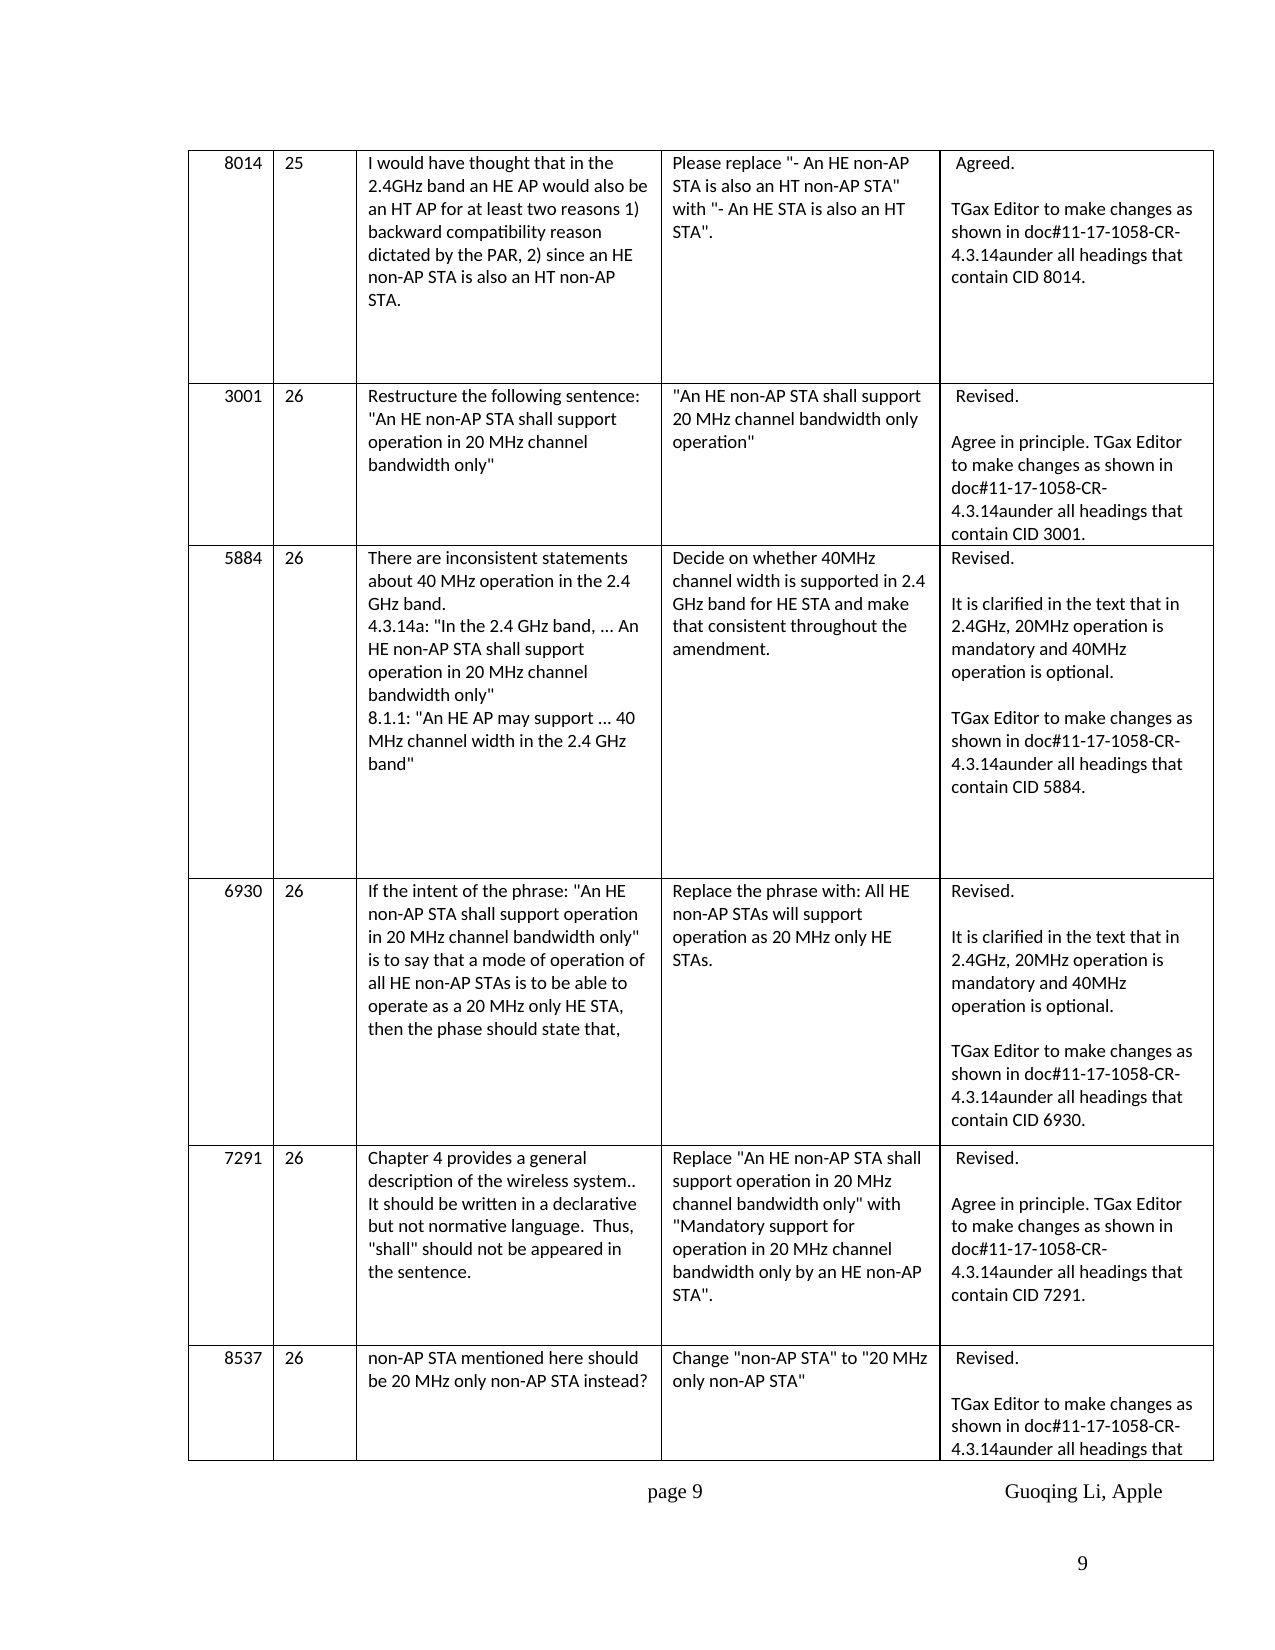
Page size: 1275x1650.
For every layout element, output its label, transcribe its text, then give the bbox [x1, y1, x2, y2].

table_cell Revised. Agree in principle. TGax Editor to make changes as shown in doc#11-17-1058-CR-4.3.14aunder all headings that contain CID 3001. [941, 384, 1213, 545]
table_cell Replace "An HE non-AP STA shall support operation in 20 MHz channel bandwidth only" with "Mandatory support for operation in 20 MHz channel bandwidth only by an HE non-AP STA". [662, 1146, 939, 1345]
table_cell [662, 1346, 939, 1460]
table_cell There are inconsistent statements about 40 MHz operation in the 2.4 GHz band. 4.3.14a: "In the 2.4 GHz band, ... An HE non-AP STA shall support operation in 20 MHz channel bandwidth only" 8.1.1: "An HE AP may support ... 40 MHz channel width in the 2.4 GHz band" [357, 546, 661, 878]
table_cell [357, 1346, 661, 1460]
table_cell Restructure the following sentence: "An HE non-AP STA shall support operation in 20 MHz channel bandwidth only" [357, 384, 661, 545]
table_cell Decide on whether 40MHz channel width is supported in 2.4 GHz band for HE STA and make that consistent throughout the amendment. [662, 546, 939, 878]
table_cell Chapter 4 provides a general description of the wireless system.. It should be written in a declarative but not normative language. Thus, "shall" should not be appeared in the sentence. [357, 1146, 661, 1345]
table_cell Please replace "- An HE non-AP STA is also an HT non-AP STA" with "- An HE STA is also an HT STA". [662, 151, 939, 383]
table_cell Agreed. TGax Editor to make changes as shown in doc#11-17-1058-CR-4.3.14aunder all headings that contain CID 8014. [941, 151, 1213, 383]
table_cell 7291 [189, 1146, 273, 1345]
table_cell 26 [274, 1146, 356, 1345]
table_cell 26 [274, 879, 356, 1145]
table_cell 8014 [189, 151, 273, 383]
table_cell 5884 [189, 546, 273, 878]
table_cell If the intent of the phrase: "An HE non-AP STA shall support operation in 20 MHz channel bandwidth only" is to say that a mode of operation of all HE non-AP STAs is to be able to operate as a 20 MHz only HE STA, then the phase should state that, [357, 879, 661, 1145]
table_cell Revised. It is clarified in the text that in 2.4GHz, 20MHz operation is mandatory and 40MHz operation is optional. TGax Editor to make changes as shown in doc#11-17-1058-CR-4.3.14aunder all headings that contain CID 6930. [941, 879, 1213, 1145]
table_cell 6930 [189, 879, 273, 1145]
table_cell I would have thought that in the 2.4GHz band an HE AP would also be an HT AP for at least two reasons 1) backward compatibility reason dictated by the PAR, 2) since an HE non-AP STA is also an HT non-AP STA. [357, 151, 661, 383]
table_cell Replace the phrase with: All HE non-AP STAs will support operation as 20 MHz only HE STAs. [662, 879, 939, 1145]
table_cell Revised. Agree in principle. TGax Editor to make changes as shown in doc#11-17-1058-CR-4.3.14aunder all headings that contain CID 7291. [941, 1146, 1213, 1345]
table_cell 26 [274, 1346, 356, 1460]
table_cell 8537 [189, 1346, 273, 1460]
table_cell 3001 [189, 384, 273, 545]
table_cell Revised. It is clarified in the text that in 2.4GHz, 20MHz operation is mandatory and 40MHz operation is optional. TGax Editor to make changes as shown in doc#11-17-1058-CR-4.3.14aunder all headings that contain CID 5884. [941, 546, 1213, 878]
table_cell 26 [274, 546, 356, 878]
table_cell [941, 1346, 1213, 1460]
table_cell 26 [274, 384, 356, 545]
table_cell 25 [274, 151, 356, 383]
table_cell "An HE non-AP STA shall support 20 MHz channel bandwidth only operation" [662, 384, 939, 545]
